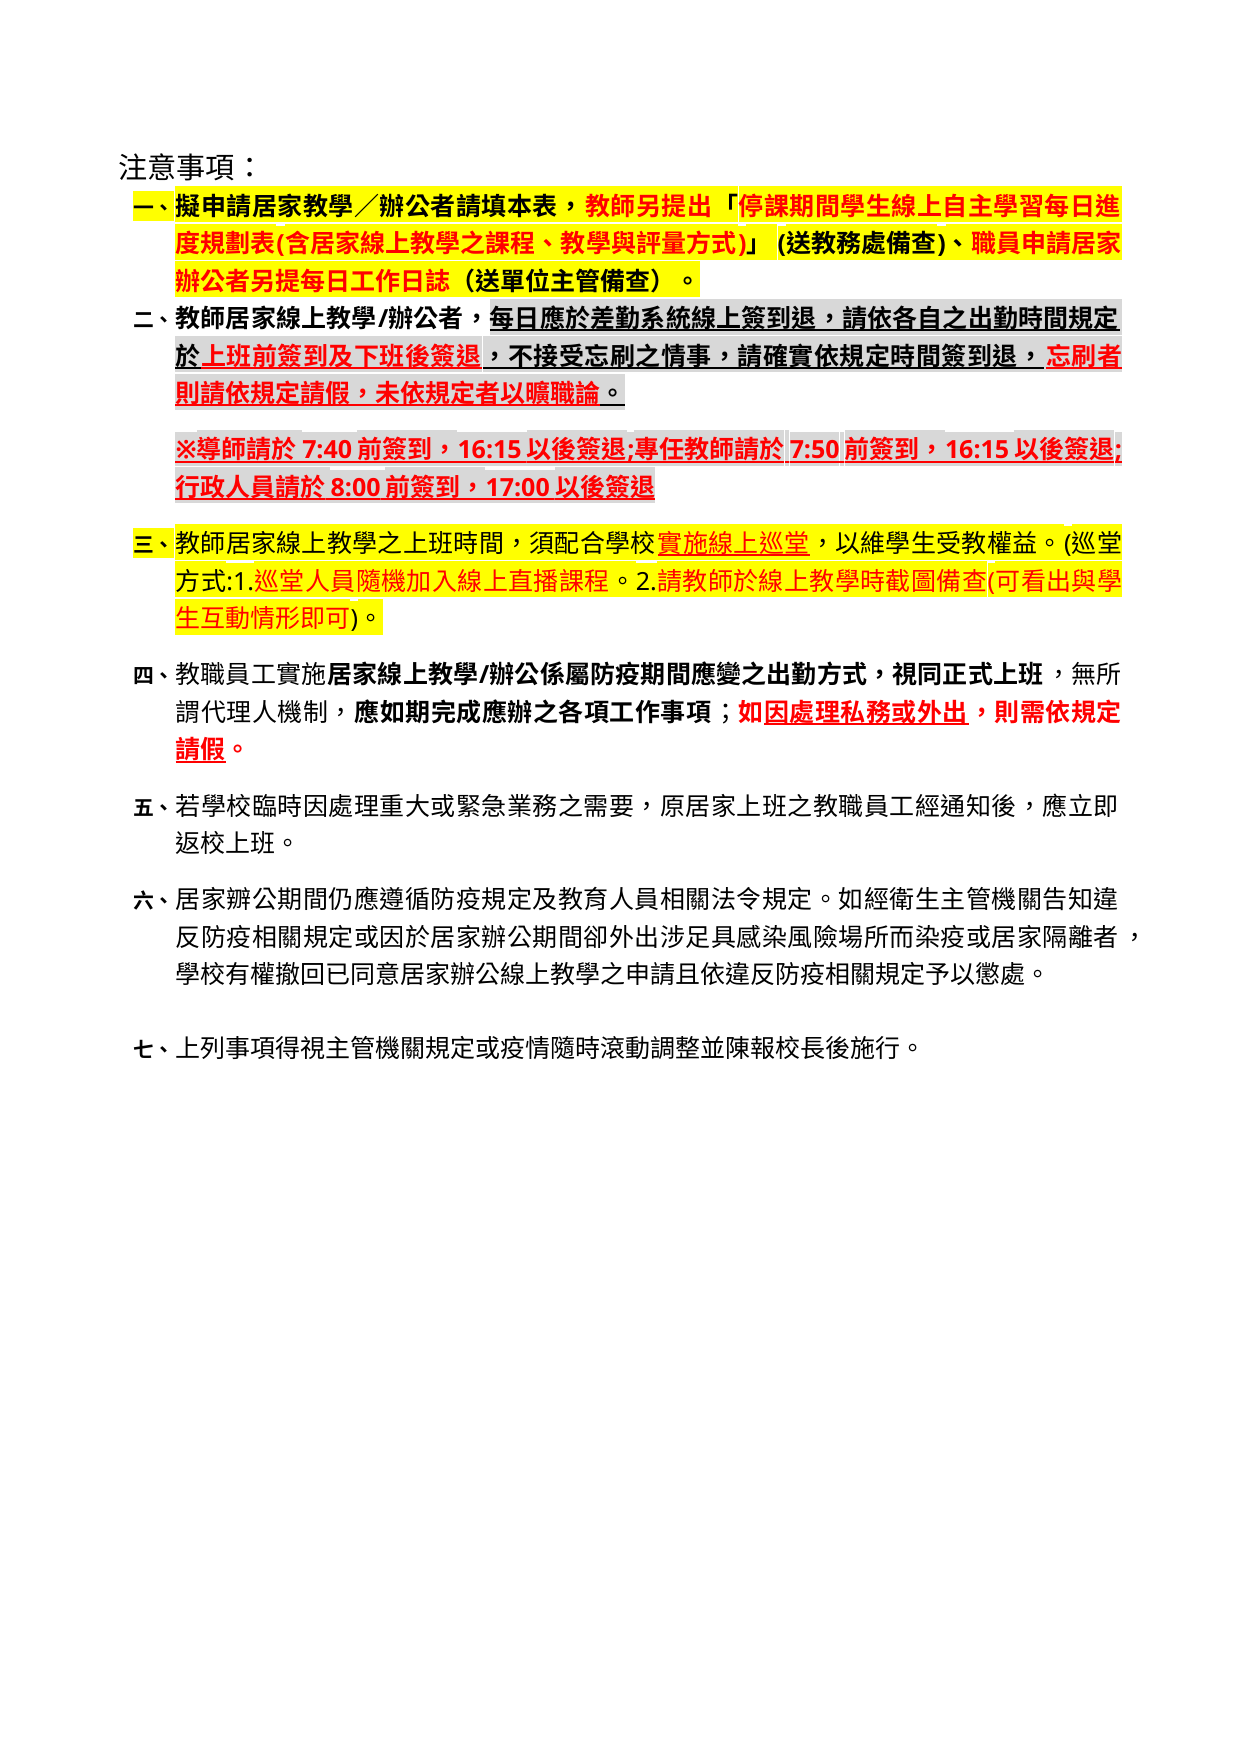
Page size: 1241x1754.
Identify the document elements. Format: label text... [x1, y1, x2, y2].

list 教職員工實施居家線上教學/辦公係屬防疫期間應變之出勤方式，視同正式上班，無所謂代理人機制，應如期完成應辦之各項工作事項；如因處理私務或外出，則需依規定請假。 [133, 654, 1122, 767]
text 注意事項： [118, 152, 1106, 185]
list 若學校臨時因處理重大或緊急業務之需要，原居家上班之教職員工經通知後，應立即返校上班。 [133, 785, 1122, 860]
list ※導師請於7:40前簽到，16:15以後簽退;專任教師請於7:50前簽到，16:15以後簽退;行政人員請於8:00前簽到，17:00以後簽退 [175, 462, 1122, 504]
list 教師居家線上教學之上班時間，須配合學校實施線上巡堂，以維學生受教權益。(巡堂方式:1.巡堂人員隨機加入線上直播課程。2.請教師於線上教學時截圖備查(可看出與學生互動情形即可)。 [133, 523, 1122, 635]
list 居家辧公期間仍應遵循防疫規定及教育人員相關法令規定。如經衛生主管機關告知違反防疫相關規定或因於居家辦公期間卻外出涉足具感染風險場所而染疫或居家隔離者，學校有權撤回已同意居家辦公線上教學之申請且依違反防疫相關規定予以懲處。 [133, 879, 1122, 992]
list 上列事項得視主管機關規定或疫情隨時滾動調整並陳報校長後施行。 [133, 1010, 1106, 1064]
list ※導師請於7:40前簽到，16:15以後簽退;專任教師請於7:50前簽到，16:15以後簽退;行政人員請於8:00前簽到，17:00以後簽退 [175, 429, 1122, 461]
list 擬申請居家教學／辦公者請填本表，教師另提出「停課期間學生線上自主學習每日進度規劃表(含居家線上教學之課程、教學與評量方式)」 (送教務處備查)、職員申請居家辦公者另提每日工作日誌（送單位主管備查）。 [133, 185, 1122, 298]
list 教師居家線上教學/辦公者，每日應於差勤系統線上簽到退，請依各自之出勤時間規定於上班前簽到及下班後簽退，不接受忘刷之情事，請確實依規定時間簽到退，忘刷者則請依規定請假，未依規定者以曠職論。 [133, 298, 1122, 410]
